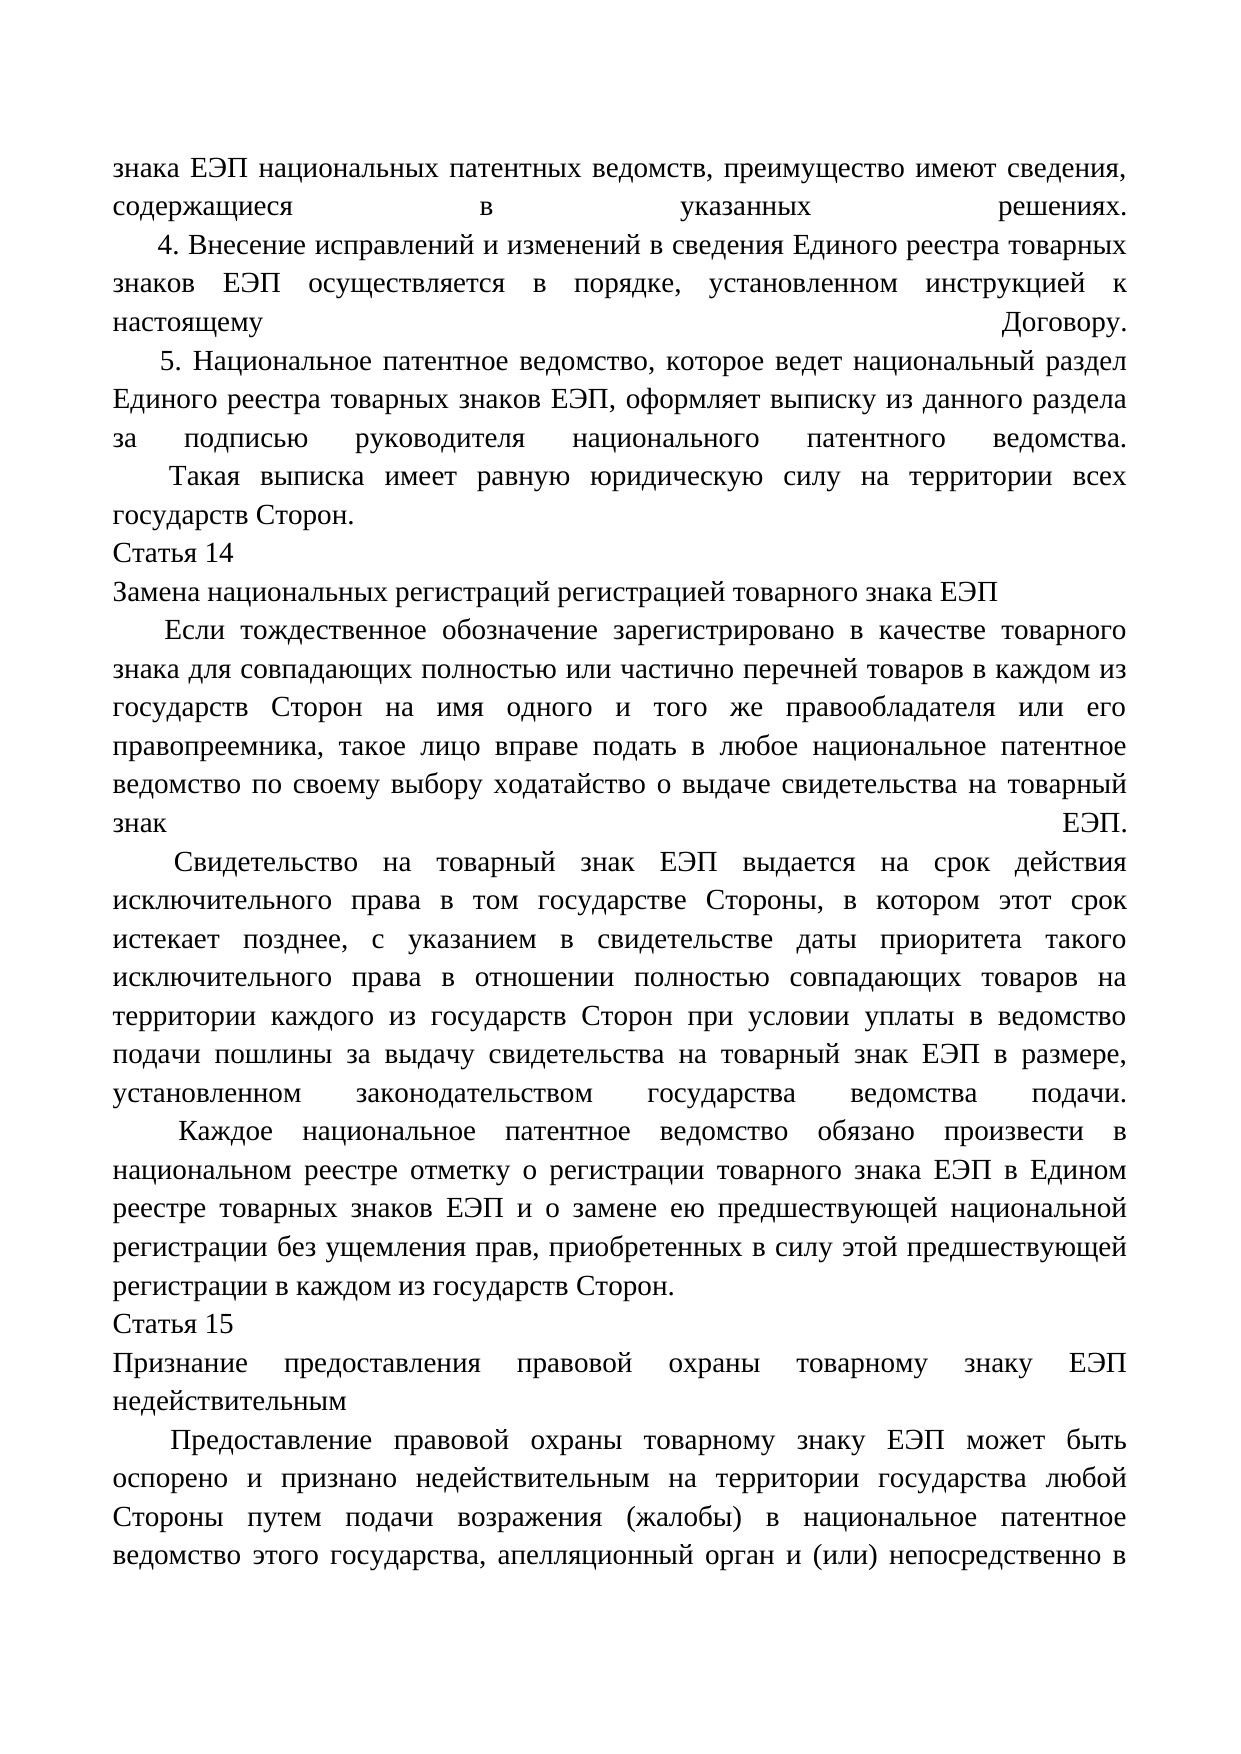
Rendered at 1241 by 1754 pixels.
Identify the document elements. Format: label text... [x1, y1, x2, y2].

text Замена национальных регистраций регистрацией товарного знака ЕЭП [112, 574, 1128, 607]
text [112, 150, 1128, 530]
text Признание предоставления правовой охраны товарному знаку ЕЭП недействительным [112, 1345, 1128, 1417]
text Статья 14 [112, 535, 1128, 569]
text Если тождественное обозначение зарегистрировано в качестве товарного знака для совпадающих полностью или частично перечней товаров в каждом из государств Сторон на имя одного и того же правообладателя или его правопреемника, такое лицо вправе подать в любое национальное патентное ведомство по своему выбору ходатайство о выдаче свидетельства на товарный знак ЕЭП. Свидетельство на товарный знак ЕЭП выдается на срок действия исключительного права в том государстве Стороны, в котором этот срок истекает позднее, с указанием в свидетельстве даты приоритета такого исключительного права в отношении полностью совпадающих товаров на территории каждого из государств Сторон при условии уплаты в ведомство подачи пошлины за выдачу свидетельства на товарный знак ЕЭП в размере, установленном законодательством государства ведомства подачи. Каждое национальное патентное ведомство обязано произвести в национальном реестре отметку о регистрации товарного знака ЕЭП в Едином реестре товарных знаков ЕЭП и о замене ею предшествующей национальной регистрации без ущемления прав, приобретенных в силу этой предшествующей регистрации в каждом из государств Сторон. [112, 612, 1128, 1301]
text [112, 1422, 1128, 1571]
text Статья 15 [112, 1306, 1128, 1340]
